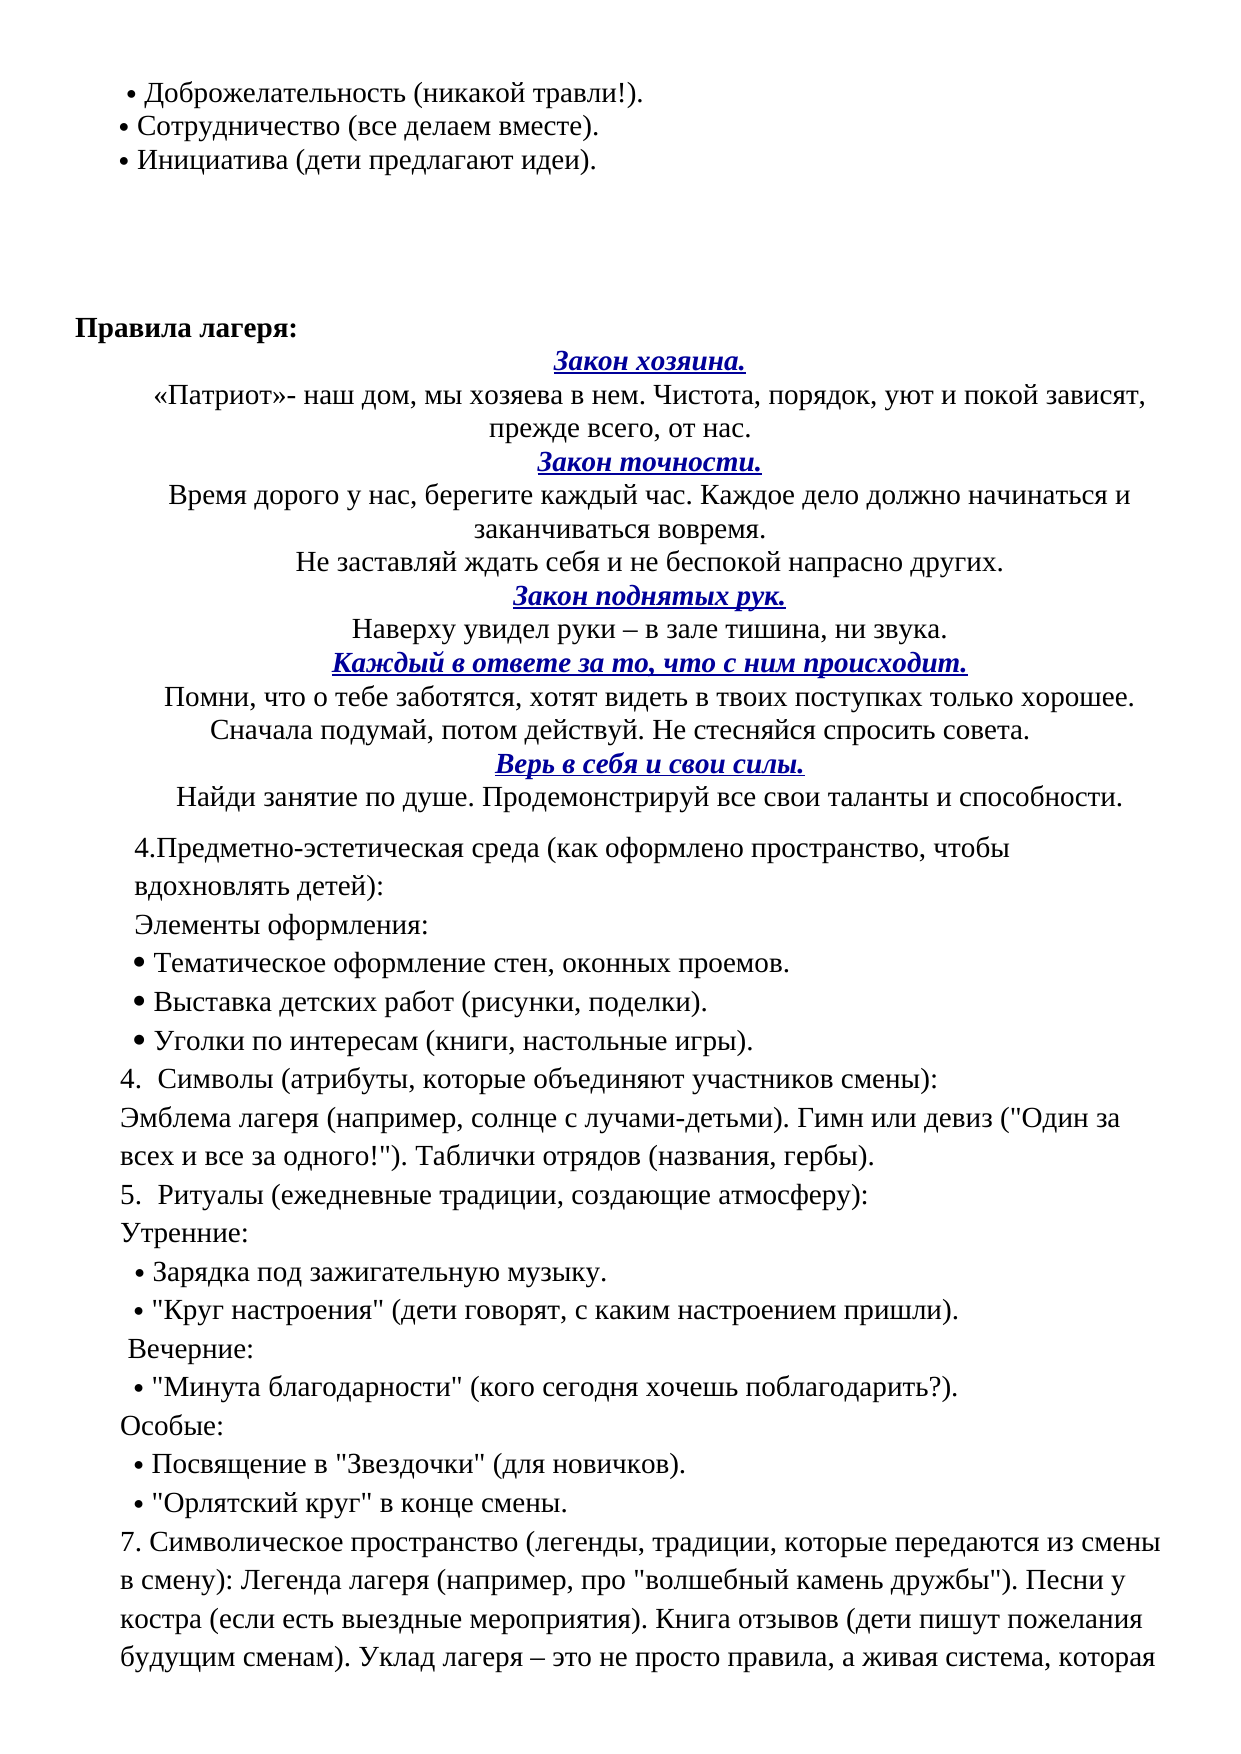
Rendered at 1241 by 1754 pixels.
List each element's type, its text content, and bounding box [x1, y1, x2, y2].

text Инициатива (дети предлагают идеи). [120, 142, 1165, 176]
list Символы (атрибуты, которые объединяют участников смены): [120, 1061, 1165, 1095]
text Сотрудничество (все делаем вместе). [120, 108, 1165, 142]
text Выставка детских работ (рисунки, поделки). [134, 984, 1165, 1018]
text Каждый в ответе за то, что с ним происходит. [75, 645, 1165, 679]
text Тематическое оформление стен, оконных проемов. [134, 945, 1165, 979]
text Элементы оформления: [134, 907, 1165, 940]
text Время дорого у нас, берегите каждый час. Каждое дело должно начинаться и заканчиваться вовремя. [75, 477, 1165, 544]
text Правила лагеря: [75, 310, 1165, 343]
text Закон поднятых рук. [75, 578, 1165, 612]
text "Минута благодарности" (кого сегодня хочешь поблагодарить?). [120, 1369, 1165, 1403]
text Зарядка под зажигательную музыку. [120, 1254, 1165, 1287]
text Наверху увидел руки – в зале тишина, ни звука. [75, 612, 1165, 645]
text Утренние: [120, 1215, 1165, 1249]
text Эмблема лагеря (например, солнце с лучами-детьми). Гимн или девиз ("Один за всех и все за одного!"). Таблички отрядов (названия, гербы). [120, 1100, 1165, 1172]
text Уголки по интересам (книги, настольные игры). [134, 1023, 1165, 1056]
text Вечерние: [120, 1331, 1165, 1364]
text Помни, что о тебе заботятся, хотят видеть в твоих поступках только хорошее. Сначала подумай, потом действуй. Не стесняйся спросить совета. [75, 679, 1165, 746]
text Посвящение в "Звездочки" (для новичков). [120, 1447, 1165, 1480]
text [120, 1524, 1165, 1673]
text "Круг настроения" (дети говорят, с каким настроением пришли). [120, 1292, 1165, 1326]
text Верь в себя и свои силы. [75, 746, 1165, 779]
text "Орлятский круг" в конце смены. [120, 1485, 1165, 1519]
text Закон точности. [75, 444, 1165, 477]
text Закон хозяина. [75, 343, 1165, 377]
text 4.Предметно-эстетическая среда (как оформлено пространство, чтобы вдохновлять детей): [134, 830, 1165, 902]
text Найди занятие по душе. Продемонстрируй все свои таланты и способности. [75, 779, 1165, 813]
text «Патриот»- наш дом, мы хозяева в нем. Чистота, порядок, уют и покой зависят, прежде всего, от нас. [75, 377, 1165, 444]
text Не заставляй ждать себя и не беспокой напрасно других. [75, 544, 1165, 578]
text Доброжелательность (никакой травли!). [120, 75, 1165, 108]
text Особые: [120, 1408, 1165, 1442]
list Ритуалы (ежедневные традиции, создающие атмосферу): [120, 1177, 1165, 1210]
